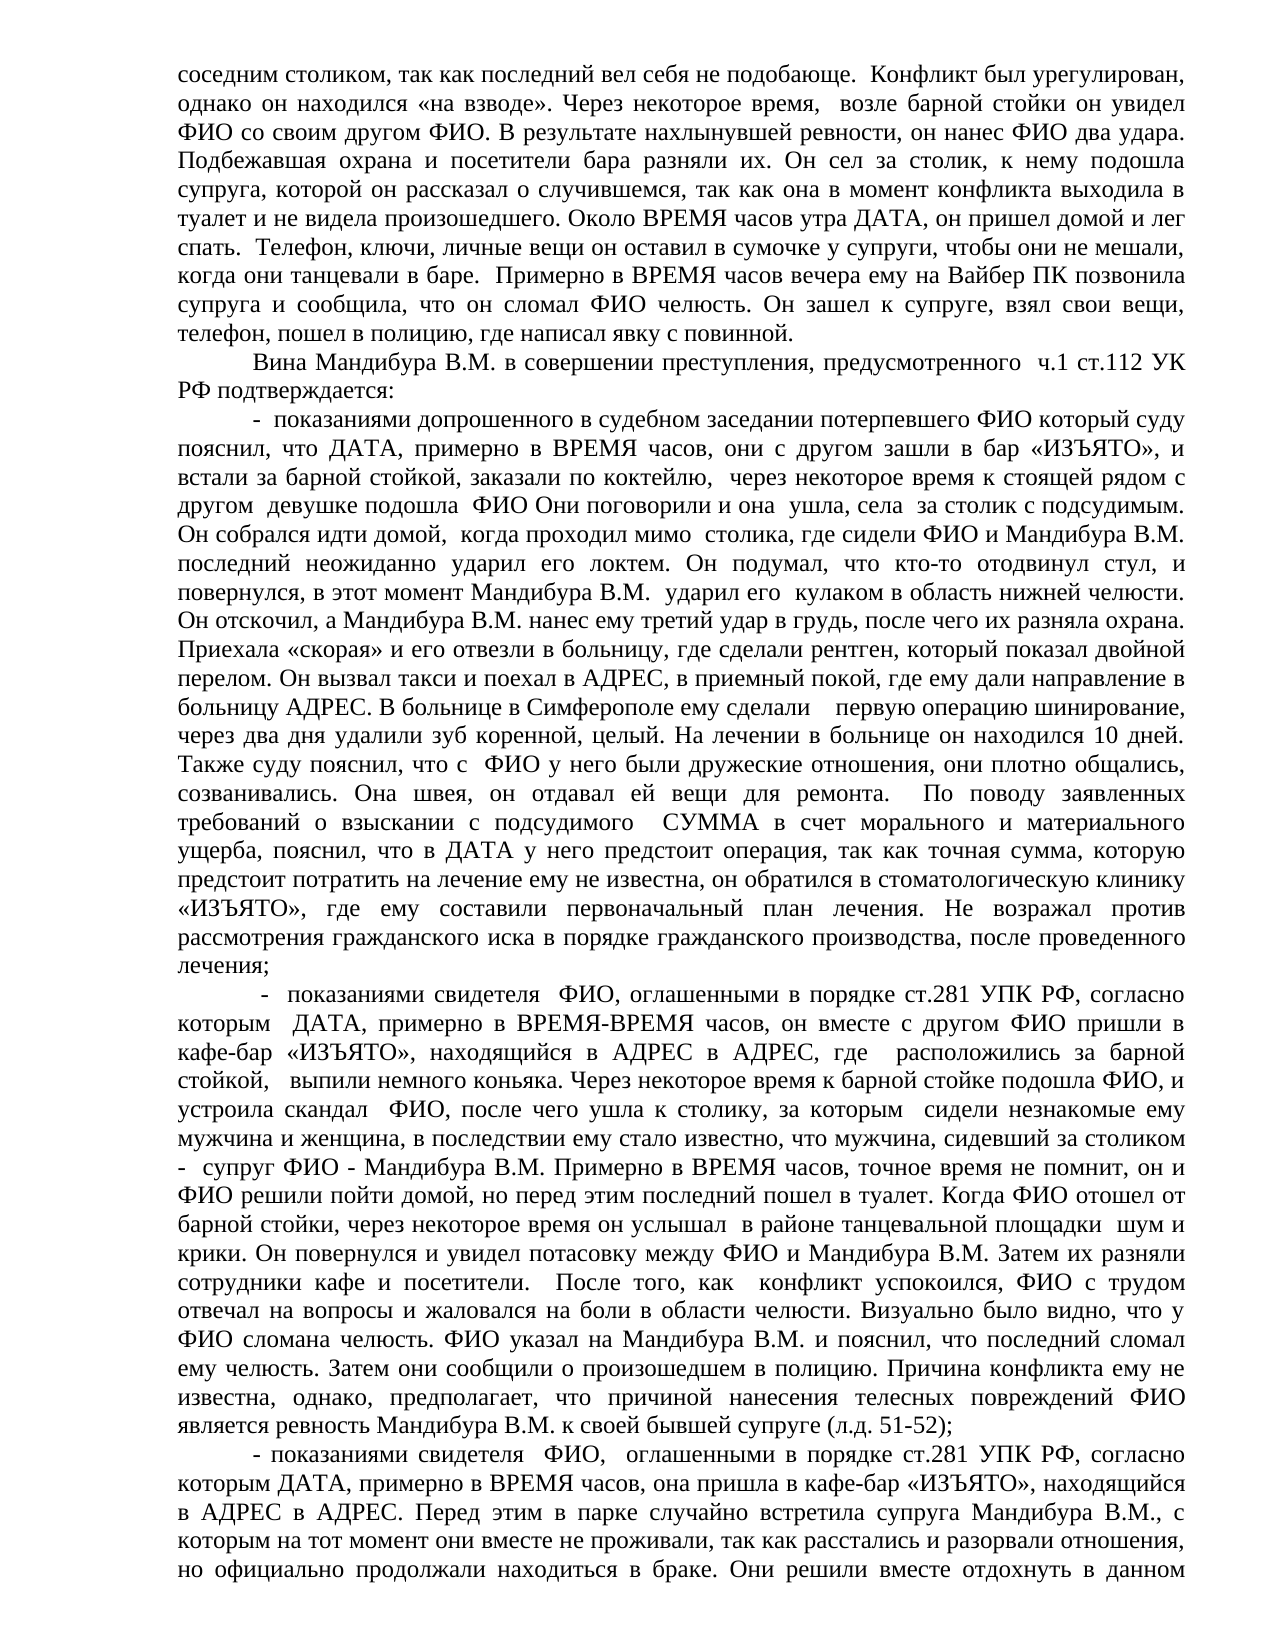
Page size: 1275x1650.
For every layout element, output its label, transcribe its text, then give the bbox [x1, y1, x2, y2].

text Вина Мандибура В.М. в совершении преступления, предусмотренного ч.1 ст.112 УК РФ подтверждается: [177, 347, 1186, 404]
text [177, 1439, 1186, 1583]
text - показаниями свидетеля ФИО, оглашенными в порядке ст.281 УПК РФ, согласно которым ДАТА, примерно в ВРЕМЯ-ВРЕМЯ часов, он вместе с другом ФИО пришли в кафе-бар «ИЗЪЯТО», находящийся в АДРЕС в АДРЕС, где расположились за барной стойкой, выпили немного коньяка. Через некоторое время к барной стойке подошла ФИО, и устроила скандал ФИО, после чего ушла к столику, за которым сидели незнакомые ему мужчина и женщина, в последствии ему стало известно, что мужчина, сидевший за столиком - супруг ФИО - Мандибура В.М. Примерно в ВРЕМЯ часов, точное время не помнит, он и ФИО решили пойти домой, но перед этим последний пошел в туалет. Когда ФИО отошел от барной стойки, через некоторое время он услышал в районе танцевальной площадки шум и крики. Он повернулся и увидел потасовку между ФИО и Мандибура В.М. Затем их разняли сотрудники кафе и посетители. После того, как конфликт успокоился, ФИО с трудом отвечал на вопросы и жаловался на боли в области челюсти. Визуально было видно, что у ФИО сломана челюсть. ФИО указал на Мандибура В.М. и пояснил, что последний сломал ему челюсть. Затем они сообщили о произошедшем в полицию. Причина конфликта ему не известна, однако, предполагает, что причиной нанесения телесных повреждений ФИО является ревность Мандибура В.М. к своей бывшей супруге (л.д. 51-52); [177, 979, 1186, 1439]
text - показаниями допрошенного в судебном заседании потерпевшего ФИО который суду пояснил, что ДАТА, примерно в ВРЕМЯ часов, они с другом зашли в бар «ИЗЪЯТО», и встали за барной стойкой, заказали по коктейлю, через некоторое время к стоящей рядом с другом девушке подошла ФИО Они поговорили и она ушла, села за столик с подсудимым. Он собрался идти домой, когда проходил мимо столика, где сидели ФИО и Мандибура В.М. последний неожиданно ударил его локтем. Он подумал, что кто-то отодвинул стул, и повернулся, в этот момент Мандибура В.М. ударил его кулаком в область нижней челюсти. Он отскочил, а Мандибура В.М. нанес ему третий удар в грудь, после чего их разняла охрана. Приехала «скорая» и его отвезли в больницу, где сделали рентген, который показал двойной перелом. Он вызвал такси и поехал в АДРЕС, в приемный покой, где ему дали направление в больницу АДРЕС. В больнице в Симферополе ему сделали первую операцию шинирование, через два дня удалили зуб коренной, целый. На лечении в больнице он находился 10 дней. Также суду пояснил, что с ФИО у него были дружеские отношения, они плотно общались, созванивались. Она швея, он отдавал ей вещи для ремонта. По поводу заявленных требований о взыскании с подсудимого СУММА в счет морального и материального ущерба, пояснил, что в ДАТА у него предстоит операция, так как точная сумма, которую предстоит потратить на лечение ему не известна, он обратился в стоматологическую клинику «ИЗЪЯТО», где ему составили первоначальный план лечения. Не возражал против рассмотрения гражданского иска в порядке гражданского производства, после проведенного лечения; [177, 404, 1186, 979]
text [177, 59, 1186, 347]
